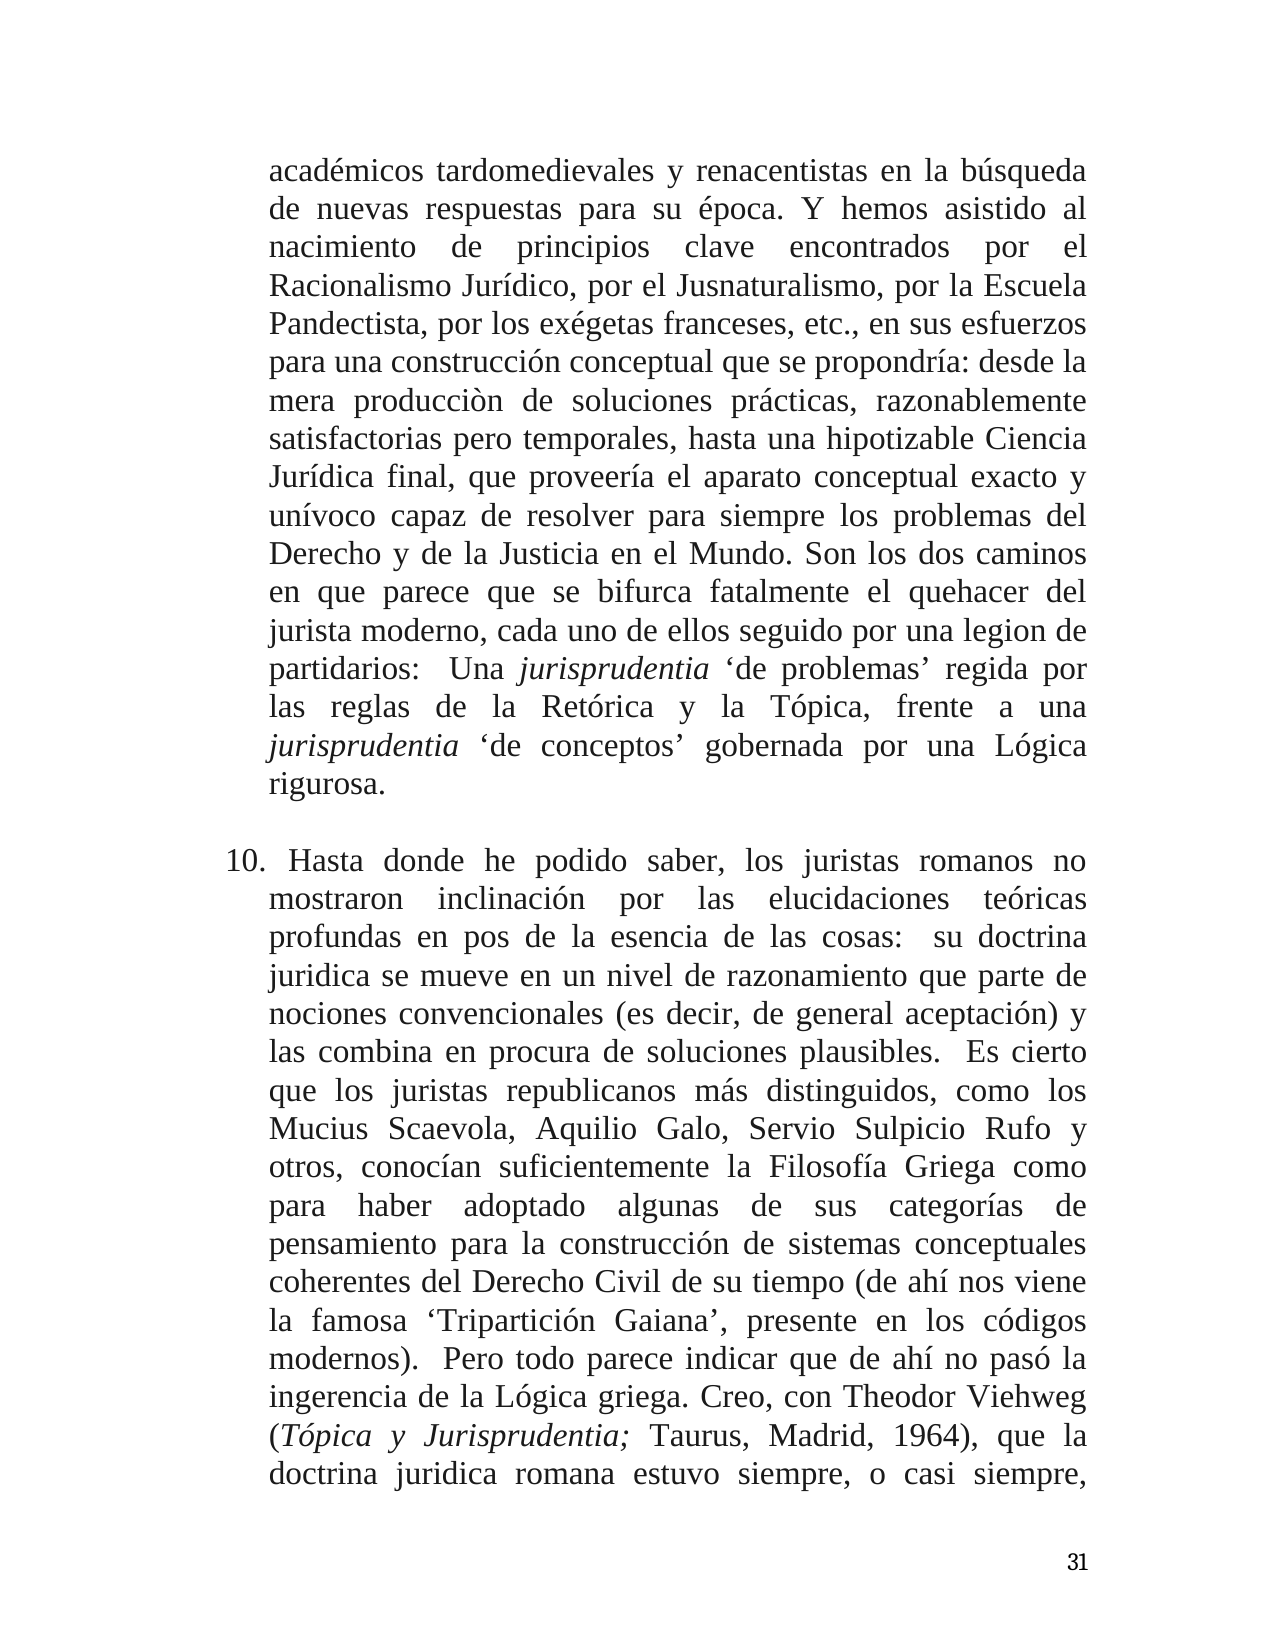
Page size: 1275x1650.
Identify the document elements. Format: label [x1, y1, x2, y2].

list [225, 840, 1088, 1492]
list [225, 150, 1088, 802]
